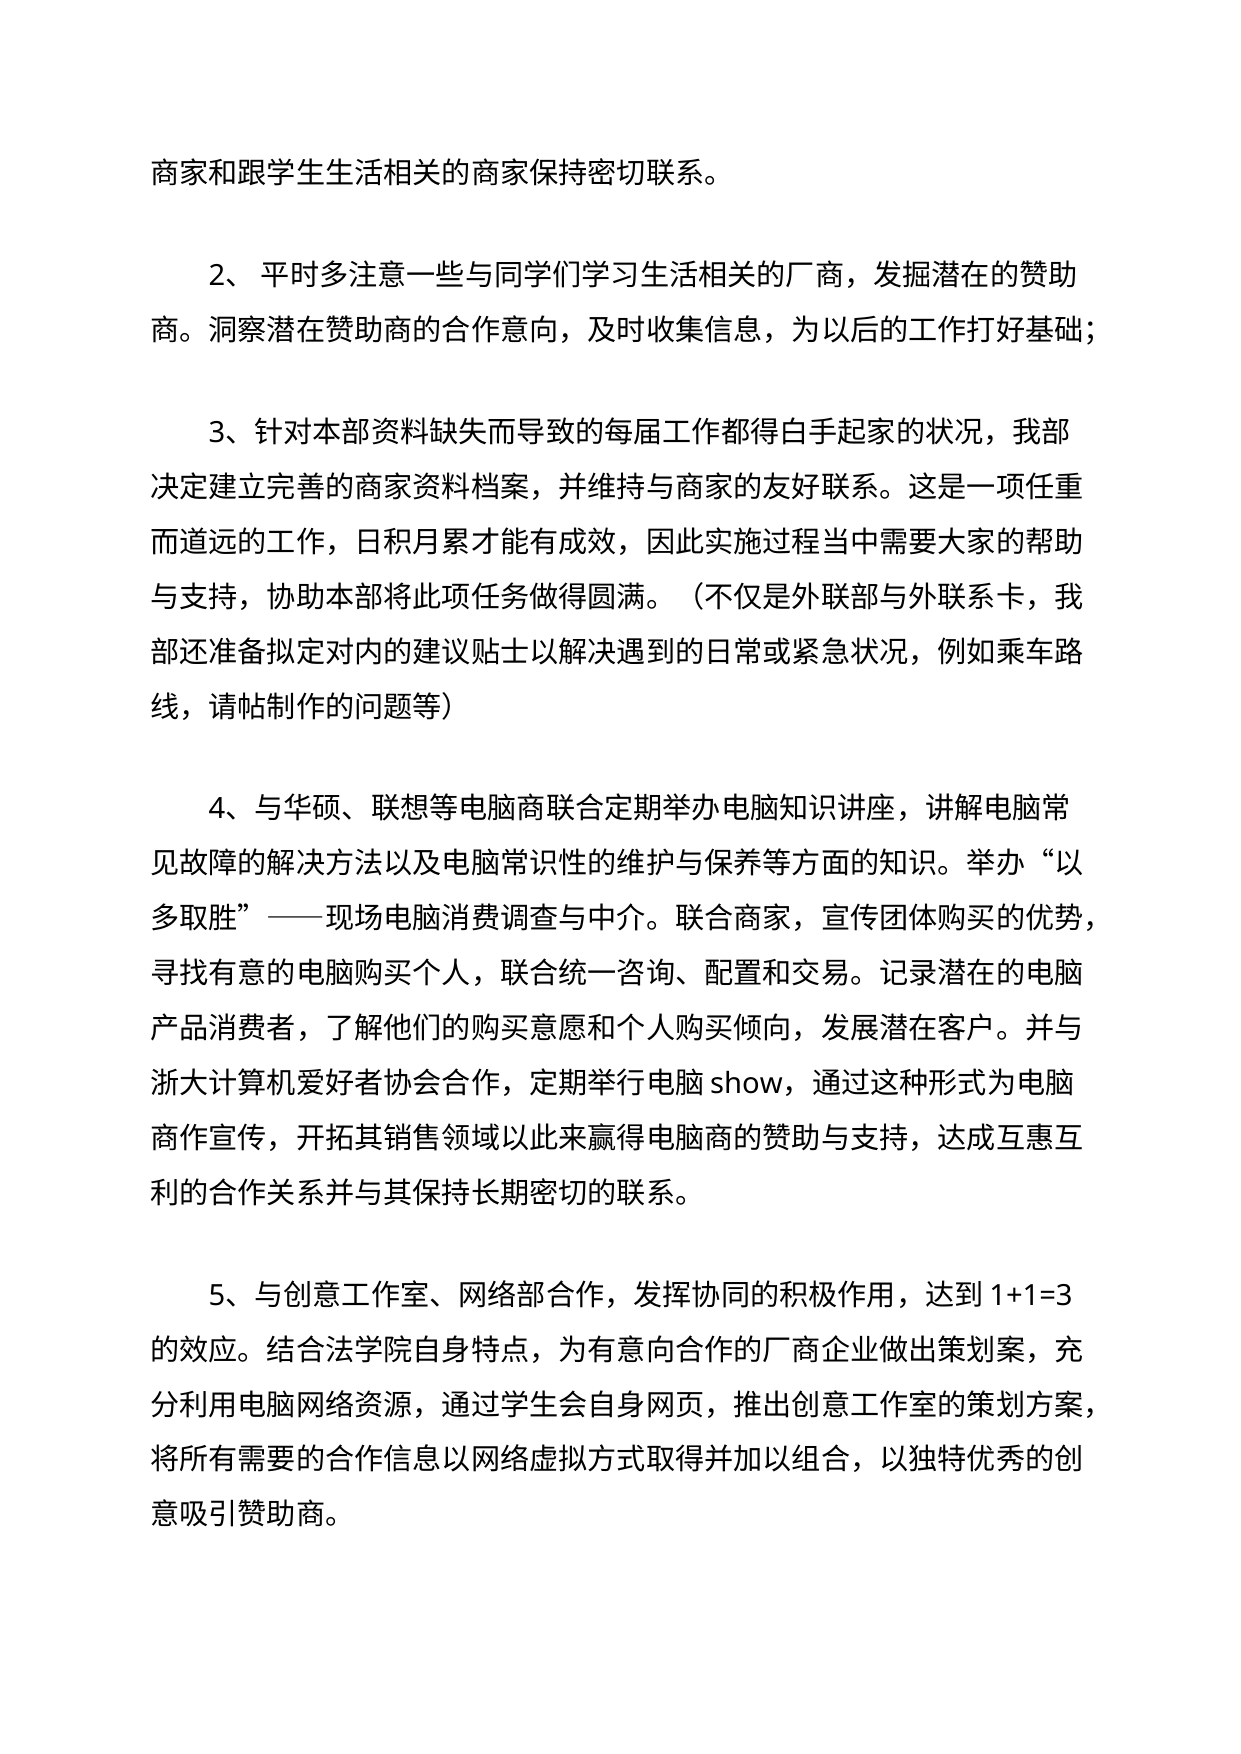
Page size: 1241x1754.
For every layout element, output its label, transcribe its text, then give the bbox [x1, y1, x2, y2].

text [150, 150, 1090, 192]
text 4、与华硕、联想等电脑商联合定期举办电脑知识讲座，讲解电脑常见故障的解决方法以及电脑常识性的维护与保养等方面的知识。举办“以多取胜”——现场电脑消费调查与中介。联合商家，宣传团体购买的优势，寻找有意的电脑购买个人，联合统一咨询、配置和交易。记录潜在的电脑产品消费者，了解他们的购买意愿和个人购买倾向，发展潜在客户。并与浙大计算机爱好者协会合作，定期举行电脑show，通过这种形式为电脑商作宣传，开拓其销售领域以此来赢得电脑商的赞助与支持，达成互惠互利的合作关系并与其保持长期密切的联系。 [150, 785, 1090, 1212]
text 2、 平时多注意一些与同学们学习生活相关的厂商，发掘潜在的赞助商。洞察潜在赞助商的合作意向，及时收集信息，为以后的工作打好基础； [150, 252, 1090, 349]
text 3、针对本部资料缺失而导致的每届工作都得白手起家的状况，我部决定建立完善的商家资料档案，并维持与商家的友好联系。这是一项任重而道远的工作，日积月累才能有成效，因此实施过程当中需要大家的帮助与支持，协助本部将此项任务做得圆满。（不仅是外联部与外联系卡，我部还准备拟定对内的建议贴士以解决遇到的日常或紧急状况，例如乘车路线，请帖制作的问题等） [150, 408, 1090, 725]
text 5、与创意工作室、网络部合作，发挥协同的积极作用，达到1+1=3的效应。结合法学院自身特点，为有意向合作的厂商企业做出策划案，充分利用电脑网络资源，通过学生会自身网页，推出创意工作室的策划方案，将所有需要的合作信息以网络虚拟方式取得并加以组合，以独特优秀的创意吸引赞助商。 [150, 1271, 1090, 1533]
